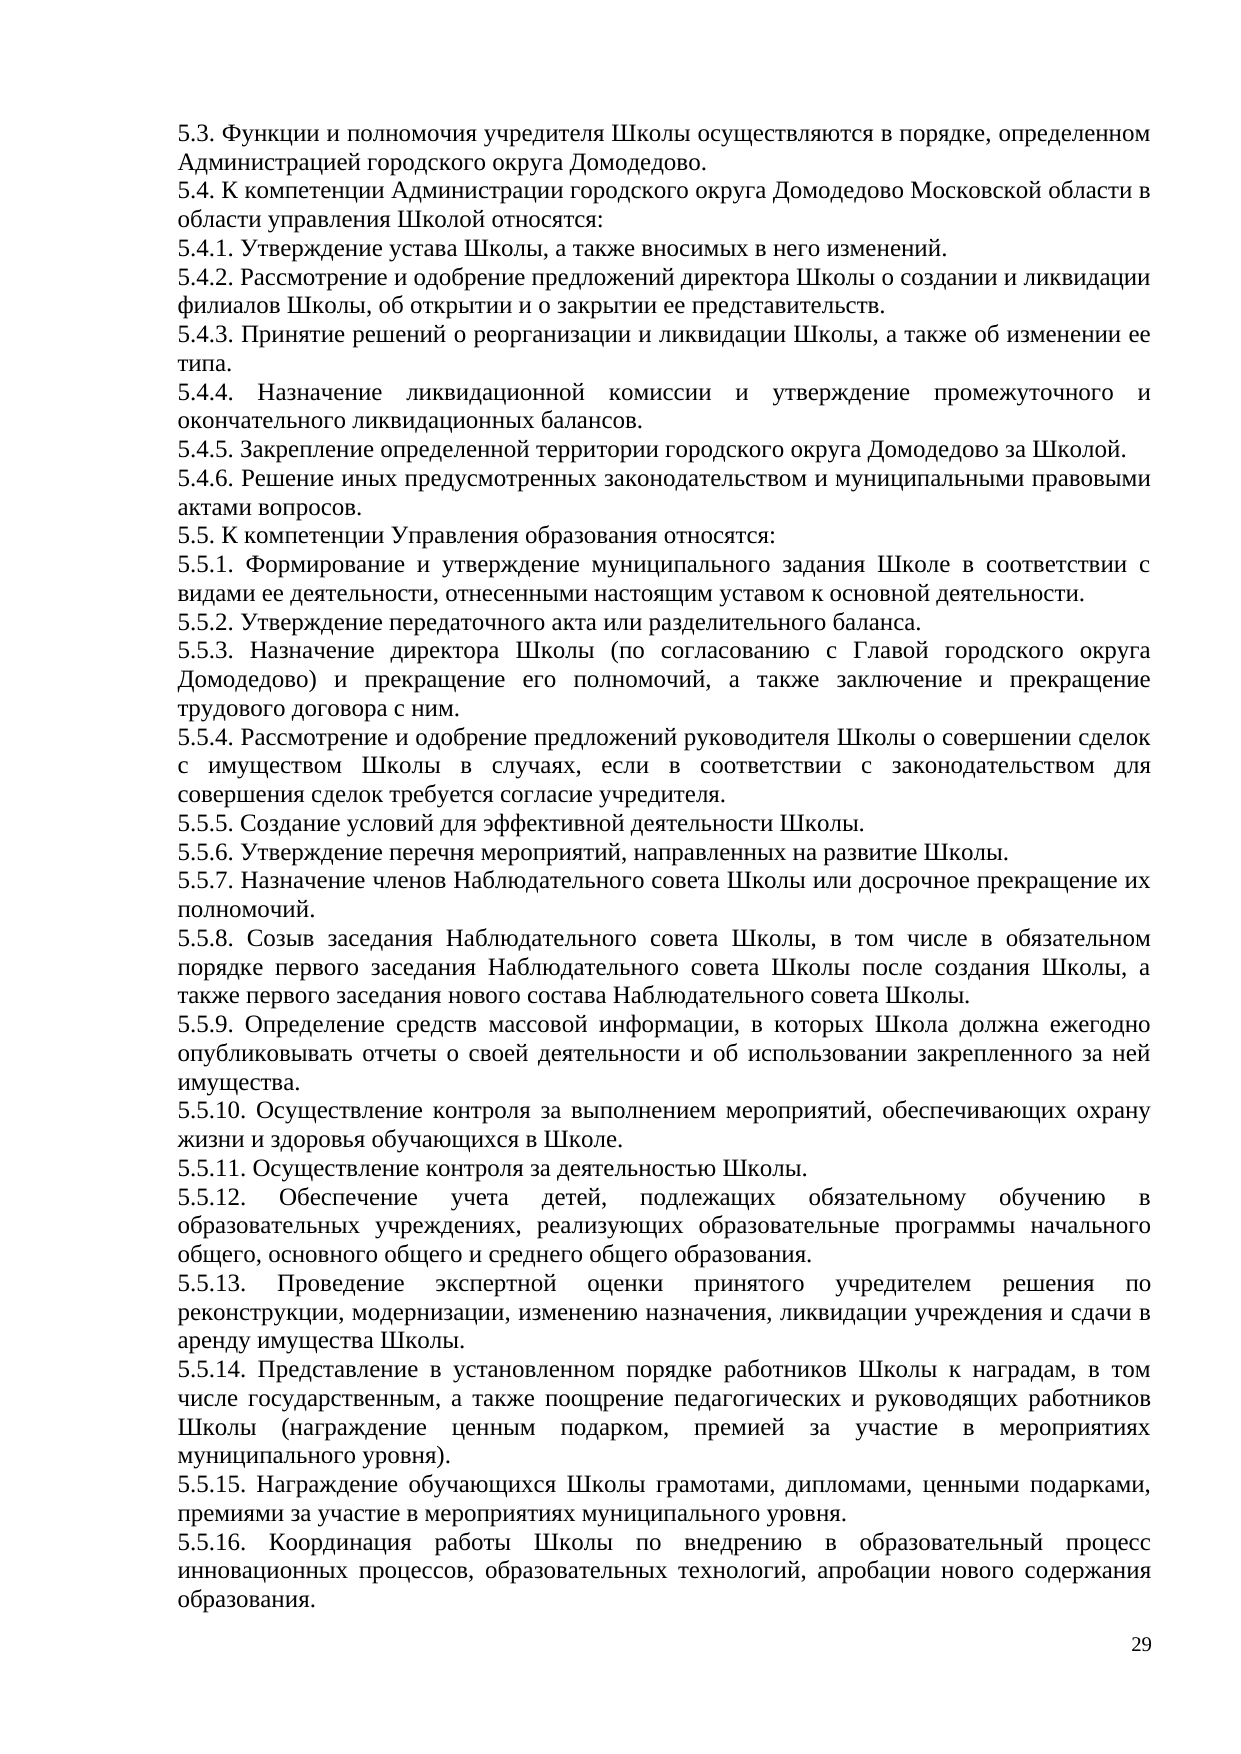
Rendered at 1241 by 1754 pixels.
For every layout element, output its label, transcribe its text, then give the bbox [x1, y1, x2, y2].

list 5.4. К компетенции Администрации городского округа Домодедово Московской области в области управления Школой относятся: [177, 176, 1152, 233]
list 5.5.10. Осуществление контроля за выполнением мероприятий, обеспечивающих охрану жизни и здоровья обучающихся в Школе. [177, 1096, 1152, 1153]
text 5.5.13. Проведение экспертной оценки принятого учредителем решения по реконструкции, модернизации, изменению назначения, ликвидации учреждения и сдачи в аренду имущества Школы. [177, 1268, 1152, 1354]
list 5.5.16. Координация работы Школы по внедрению в образовательный процесс инновационных процессов, образовательных технологий, апробации нового содержания образования. [177, 1527, 1152, 1613]
list 5.4.6. Решение иных предусмотренных законодательством и муниципальными правовыми актами вопросов. [177, 463, 1152, 521]
text 5.5.12. Обеспечение учета детей, подлежащих обязательному обучению в образовательных учреждениях, реализующих образовательные программы начального общего, основного общего и среднего общего образования. [177, 1182, 1152, 1268]
list 5.5.15. Награждение обучающихся Школы грамотами, дипломами, ценными подарками, премиями за участие в мероприятиях муниципального уровня. [177, 1469, 1152, 1527]
list 5.5.8. Созыв заседания Наблюдательного совета Школы, в том числе в обязательном порядке первого заседания Наблюдательного совета Школы после создания Школы, а также первого заседания нового состава Наблюдательного совета Школы. [177, 923, 1152, 1009]
list 5.5.2. Утверждение передаточного акта или разделительного баланса. [177, 607, 1152, 636]
list 5.5.7. Назначение членов Наблюдательного совета Школы или досрочное прекращение их полномочий. [177, 866, 1152, 923]
list 5.5.6. Утверждение перечня мероприятий, направленных на развитие Школы. [177, 837, 1152, 866]
list 5.5.9. Определение средств массовой информации, в которых Школа должна ежегодно опубликовывать отчеты о своей деятельности и об использовании закрепленного за ней имущества. [177, 1009, 1152, 1096]
list 5.4.3. Принятие решений о реорганизации и ликвидации Школы, а также об изменении ее типа. [177, 319, 1152, 377]
list 5.5.14. Представление в установленном порядке работников Школы к наградам, в том числе государственным, а также поощрение педагогических и руководящих работников Школы (награждение ценным подарком, премией за участие в мероприятиях муниципального уровня). [177, 1354, 1152, 1469]
list 5.4.4. Назначение ликвидационной комиссии и утверждение промежуточного и окончательного ликвидационных балансов. [177, 377, 1152, 434]
list 5.5.5. Создание условий для эффективной деятельности Школы. [177, 808, 1152, 837]
list 5.5.3. Назначение директора Школы (по согласованию с Главой городского округа Домодедово) и прекращение его полномочий, а также заключение и прекращение трудового договора с ним. [177, 636, 1152, 722]
list 5.5.11. Осуществление контроля за деятельностью Школы. [177, 1153, 1152, 1182]
list 5.5. К компетенции Управления образования относятся: [177, 521, 1152, 549]
list 5.4.1. Утверждение устава Школы, а также вносимых в него изменений. [177, 233, 1152, 262]
list 5.4.5. Закрепление определенной территории городского округа Домодедово за Школой. [177, 434, 1152, 463]
list 5.5.4. Рассмотрение и одобрение предложений руководителя Школы о совершении сделок с имуществом Школы в случаях, если в соответствии с законодательством для совершения сделок требуется согласие учредителя. [177, 722, 1152, 808]
text 5.3. Функции и полномочия учредителя Школы осуществляются в порядке, определенном Администрацией городского округа Домодедово. [177, 118, 1152, 176]
list 5.4.2. Рассмотрение и одобрение предложений директора Школы о создании и ликвидации филиалов Школы, об открытии и о закрытии ее представительств. [177, 262, 1152, 319]
list 5.5.1. Формирование и утверждение муниципального задания Школе в соответствии с видами ее деятельности, отнесенными настоящим уставом к основной деятельности. [177, 549, 1152, 607]
